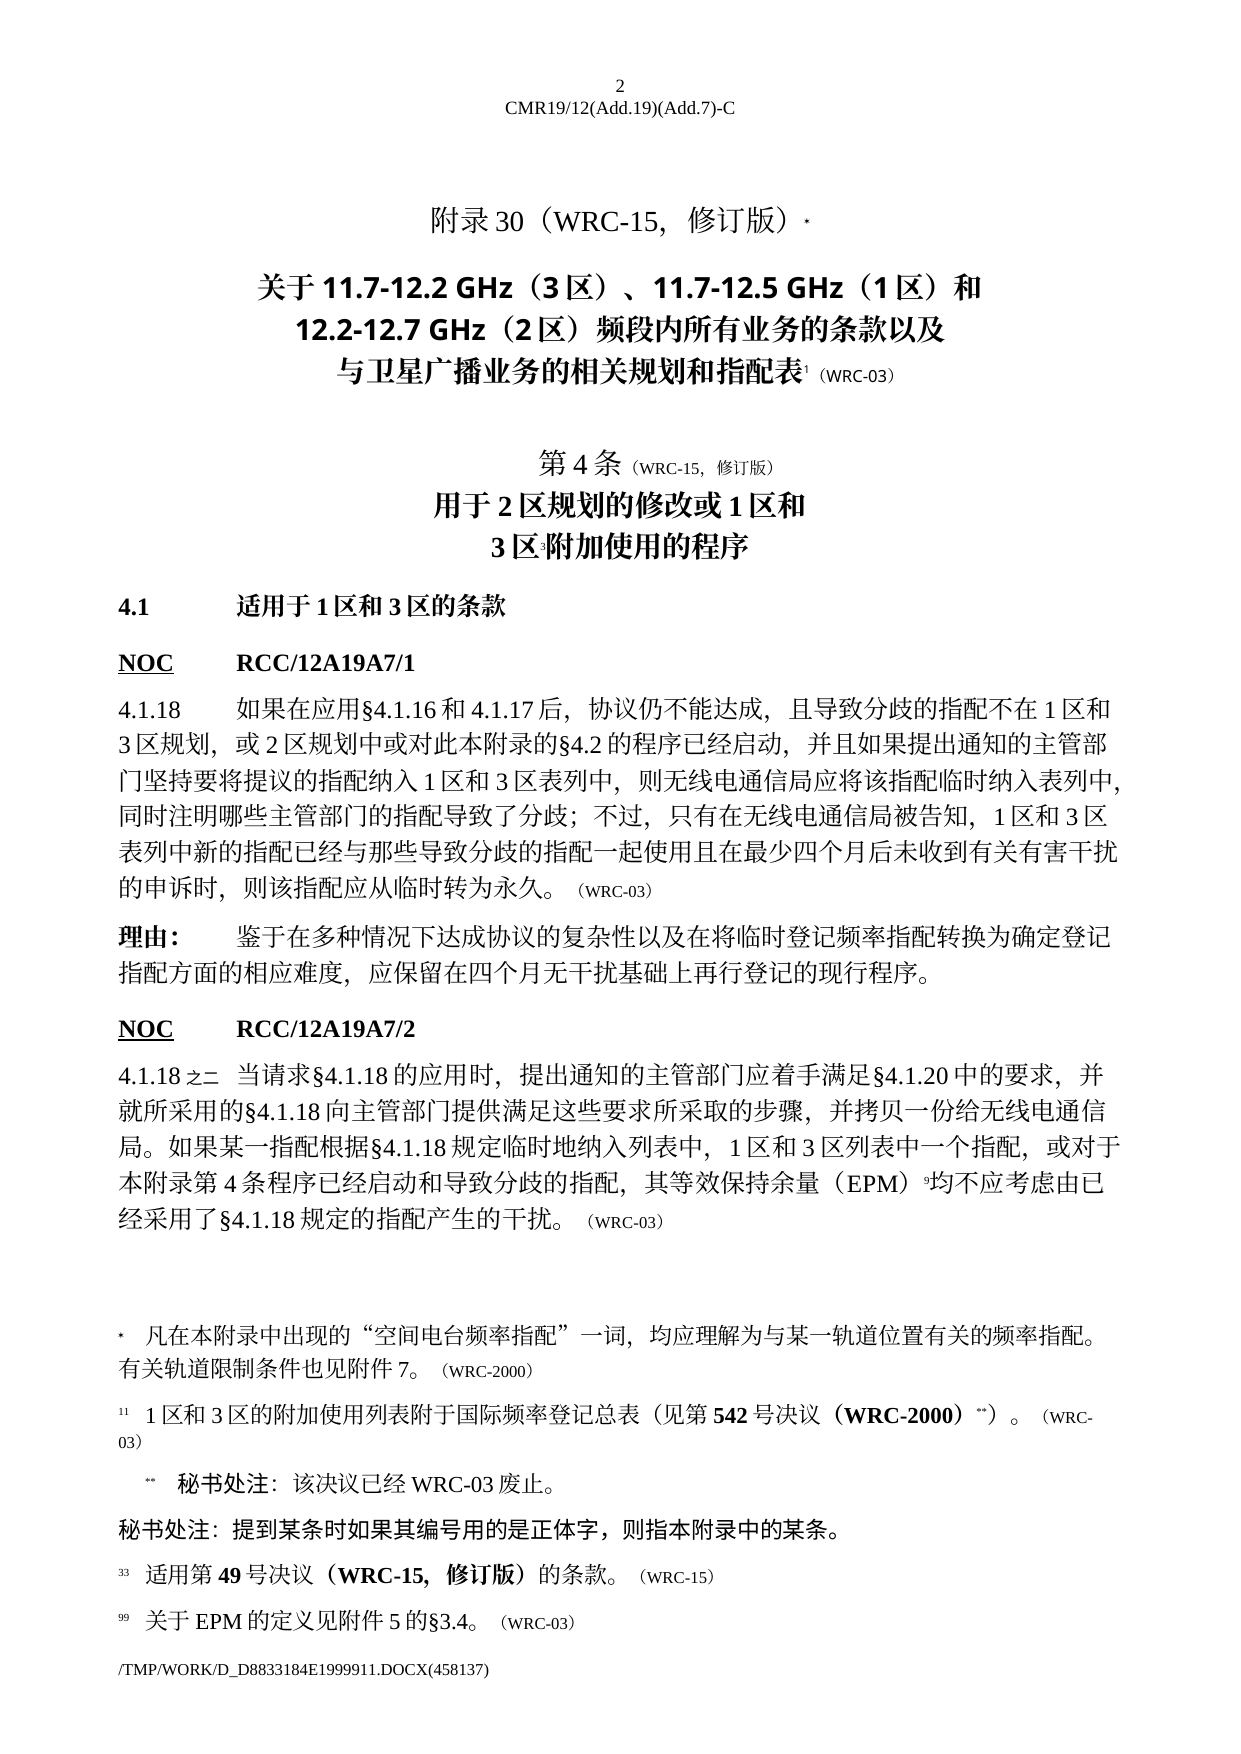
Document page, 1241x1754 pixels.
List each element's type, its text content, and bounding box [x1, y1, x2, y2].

title 关于11.7-12.2 GHz（3区）、11.7-12.5 GHz（1区）和 12.2-12.7 GHz（2区）频段内所有业务的条款以及 与卫星广播业务的相关规划和指配表1（WRC-03） [118, 264, 1122, 391]
text 4.1.18之二 当请求§4.1.18的应用时，提出通知的主管部门应着手满足§4.1.20中的要求，并就所采用的§4.1.18向主管部门提供满足这些要求所采取的步骤，并拷贝一份给无线电通信局。如果某一指配根据§4.1.18规定临时地纳入列表中，1区和3区列表中一个指配，或对于本附录第4条程序已经启动和导致分歧的指配，其等效保持余量（EPM）9均不应考虑由已经采用了§4.1.18规定的指配产生的干扰。（WRC-03） [118, 1056, 1122, 1235]
subtitle 4.1 适用于1区和3区的条款 [118, 587, 1122, 623]
title 用于2区规划的修改或1区和 3区3附加使用的程序 [118, 482, 1122, 566]
text 理由： 鉴于在多种情况下达成协议的复杂性以及在将临时登记频率指配转换为确定登记指配方面的相应难度，应保留在四个月无干扰基础上再行登记的现行程序。 [118, 917, 1122, 989]
text 附录30（WRC-15，修订版） [118, 198, 1122, 239]
text NOC RCC/12A19A7/2 [118, 1014, 1122, 1043]
text NOC RCC/12A19A7/1 [118, 648, 1122, 677]
text 第4条（WRC-15，修订版） [118, 441, 1122, 482]
text 4.1.18 如果在应用§4.1.16和4.1.17后，协议仍不能达成，且导致分歧的指配不在1区和3区规划，或2区规划中或对此本附录的§4.2的程序已经启动，并且如果提出通知的主管部门坚持要将提议的指配纳入1区和3区表列中，则无线电通信局应将该指配临时纳入表列中，同时注明哪些主管部门的指配导致了分歧；不过，只有在无线电通信局被告知，1区和3区表列中新的指配已经与那些导致分歧的指配一起使用且在最少四个月后未收到有关有害干扰的申诉时，则该指配应从临时转为永久。（WRC-03） [118, 689, 1122, 905]
